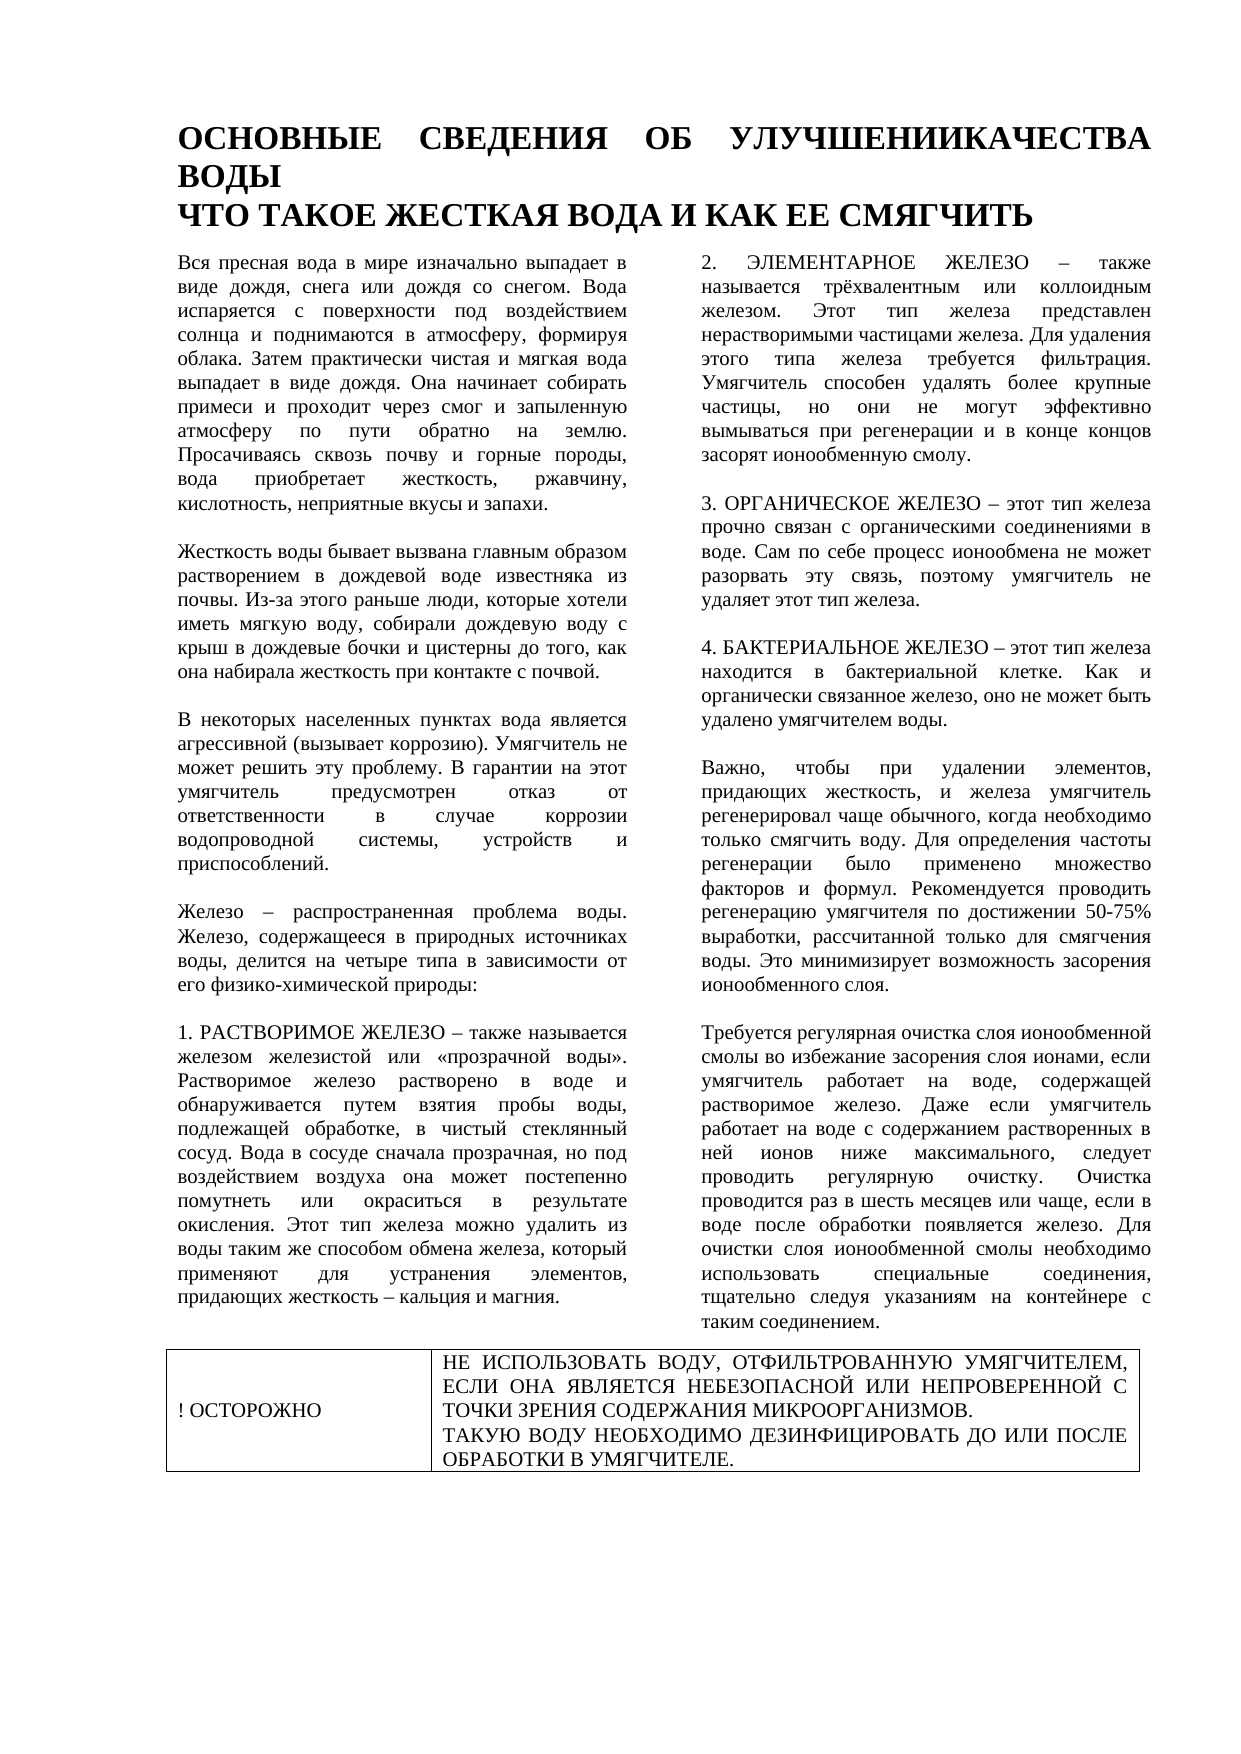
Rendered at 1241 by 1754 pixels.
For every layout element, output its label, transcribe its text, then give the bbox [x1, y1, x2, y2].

table_header ! ОСТОРОЖНО [167, 1350, 431, 1471]
text Жесткость воды бывает вызвана главным образом растворением в дождевой воде известняка из почвы. Из-за этого раньше люди, которые хотели иметь мягкую воду, собирали дождевую воду с крыш в дождевые бочки и цистерны до того, как она набирала жесткость при контакте с почвой. [177, 538, 627, 683]
text ОСНОВНЫЕ СВЕДЕНИЯ ОБ УЛУЧШЕНИИКАЧЕСТВА ВОДЫ [177, 118, 1152, 195]
text Важно, чтобы при удалении элементов, придающих жесткость, и железа умягчитель регенерировал чаще обычного, когда необходимо только смягчить воду. Для определения частоты регенерации было применено множество факторов и формул. Рекомендуется проводить регенерацию умягчителя по достижении 50-75% выработки, рассчитанной только для смягчения воды. Это минимизирует возможность засорения ионообменного слоя. [701, 755, 1152, 996]
text Железо – распространенная проблема воды. Железо, содержащееся в природных источниках воды, делится на четыре типа в зависимости от его физико-химической природы: [177, 899, 627, 996]
text 3. ОРГАНИЧЕСКОЕ ЖЕЛЕЗО – этот тип железа прочно связан с органическими соединениями в воде. Сам по себе процесс ионообмена не может разорвать эту связь, поэтому умягчитель не удаляет этот тип железа. [701, 490, 1152, 611]
text Вся пресная вода в мире изначально выпадает в виде дождя, снега или дождя со снегом. Вода испаряется с поверхности под воздействием солнца и поднимаются в атмосферу, формируя облака. Затем практически чистая и мягкая вода выпадает в виде дождя. Она начинает собирать примеси и проходит через смог и запыленную атмосферу по пути обратно на землю. Просачиваясь сквозь почву и горные породы, вода приобретает жесткость, ржавчину, кислотность, неприятные вкусы и запахи. [177, 250, 627, 514]
table_header НЕ ИСПОЛЬЗОВАТЬ ВОДУ, ОТФИЛЬТРОВАННУЮ УМЯГЧИТЕЛЕМ, ЕСЛИ ОНА ЯВЛЯЕТСЯ НЕБЕЗОПАСНОЙ ИЛИ НЕПРОВЕРЕННОЙ С ТОЧКИ ЗРЕНИЯ СОДЕРЖАНИЯ МИКРООРГАНИЗМОВ. ТАКУЮ ВОДУ НЕОБХОДИМО ДЕЗИНФИЦИРОВАТЬ ДО ИЛИ ПОСЛЕ ОБРАБОТКИ В УМЯГЧИТЕЛЕ. [432, 1350, 1139, 1471]
text Требуется регулярная очистка слоя ионообменной смолы во избежание засорения слоя ионами, если умягчитель работает на воде, содержащей растворимое железо. Даже если умягчитель работает на воде с содержанием растворенных в ней ионов ниже максимального, следует проводить регулярную очистку. Очистка проводится раз в шесть месяцев или чаще, если в воде после обработки появляется железо. Для очистки слоя ионообменной смолы необходимо использовать специальные соединения, тщательно следуя указаниям на контейнере с таким соединением. [701, 1020, 1152, 1333]
text 4. БАКТЕРИАЛЬНОЕ ЖЕЛЕЗО – этот тип железа находится в бактериальной клетке. Как и органически связанное железо, оно не может быть удалено умягчителем воды. [701, 635, 1152, 731]
text В некоторых населенных пунктах вода является агрессивной (вызывает коррозию). Умягчитель не может решить эту проблему. В гарантии на этот умягчитель предусмотрен отказ от ответственности в случае коррозии водопроводной системы, устройств и приспособлений. [177, 707, 627, 875]
text 2. ЭЛЕМЕНТАРНОЕ ЖЕЛЕЗО – также называется трёхвалентным или коллоидным железом. Этот тип железа представлен нерастворимыми частицами железа. Для удаления этого типа железа требуется фильтрация. Умягчитель способен удалять более крупные частицы, но они не могут эффективно вымываться при регенерации и в конце концов засорят ионообменную смолу. [701, 250, 1152, 466]
text ЧТО ТАКОЕ ЖЕСТКАЯ ВОДА И КАК ЕЕ СМЯГЧИТЬ [177, 195, 1152, 233]
text 1. РАСТВОРИМОЕ ЖЕЛЕЗО – также называется железом железистой или «прозрачной воды». Растворимое железо растворено в воде и обнаруживается путем взятия пробы воды, подлежащей обработке, в чистый стеклянный сосуд. Вода в сосуде сначала прозрачная, но под воздействием воздуха она может постепенно помутнеть или окраситься в результате окисления. Этот тип железа можно удалить из воды таким же способом обмена железа, который применяют для устранения элементов, придающих жесткость – кальция и магния. [177, 1020, 627, 1308]
